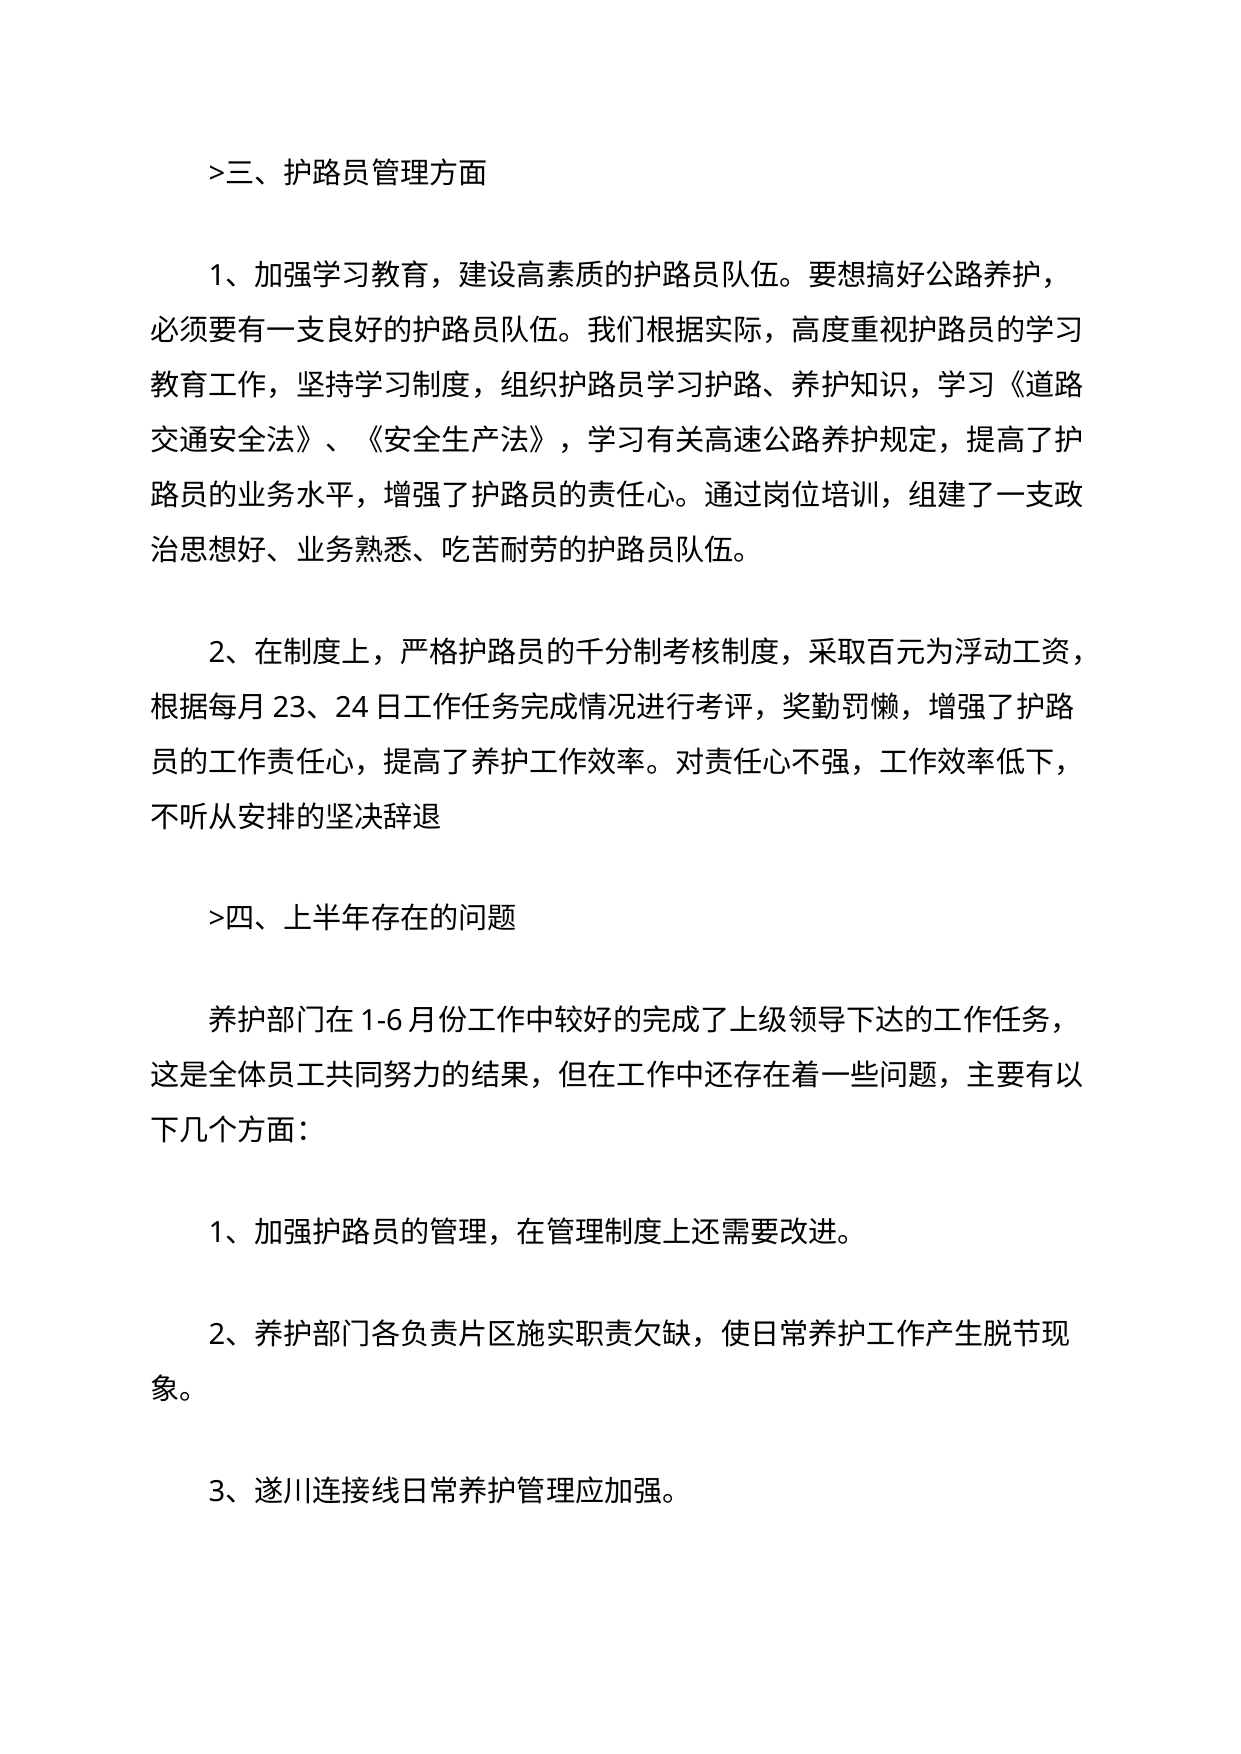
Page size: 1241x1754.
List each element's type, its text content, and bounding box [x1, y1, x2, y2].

text 2、在制度上，严格护路员的千分制考核制度，采取百元为浮动工资，根据每月23、24日工作任务完成情况进行考评，奖勤罚懒，增强了护路员的工作责任心，提高了养护工作效率。对责任心不强，工作效率低下，不听从安排的坚决辞退 [150, 628, 1090, 836]
text 3、遂川连接线日常养护管理应加强。 [150, 1467, 1090, 1510]
text 2、养护部门各负责片区施实职责欠缺，使日常养护工作产生脱节现象。 [150, 1311, 1090, 1408]
text 1、加强学习教育，建设高素质的护路员队伍。要想搞好公路养护，必须要有一支良好的护路员队伍。我们根据实际，高度重视护路员的学习教育工作，坚持学习制度，组织护路员学习护路、养护知识，学习《道路交通安全法》、《安全生产法》，学习有关高速公路养护规定，提高了护路员的业务水平，增强了护路员的责任心。通过岗位培训，组建了一支政治思想好、业务熟悉、吃苦耐劳的护路员队伍。 [150, 252, 1090, 569]
text 养护部门在1-6月份工作中较好的完成了上级领导下达的工作任务，这是全体员工共同努力的结果，但在工作中还存在着一些问题，主要有以下几个方面： [150, 997, 1090, 1149]
text >四、上半年存在的问题 [150, 895, 1090, 937]
text >三、护路员管理方面 [150, 150, 1090, 192]
text 1、加强护路员的管理，在管理制度上还需要改进。 [150, 1209, 1090, 1251]
